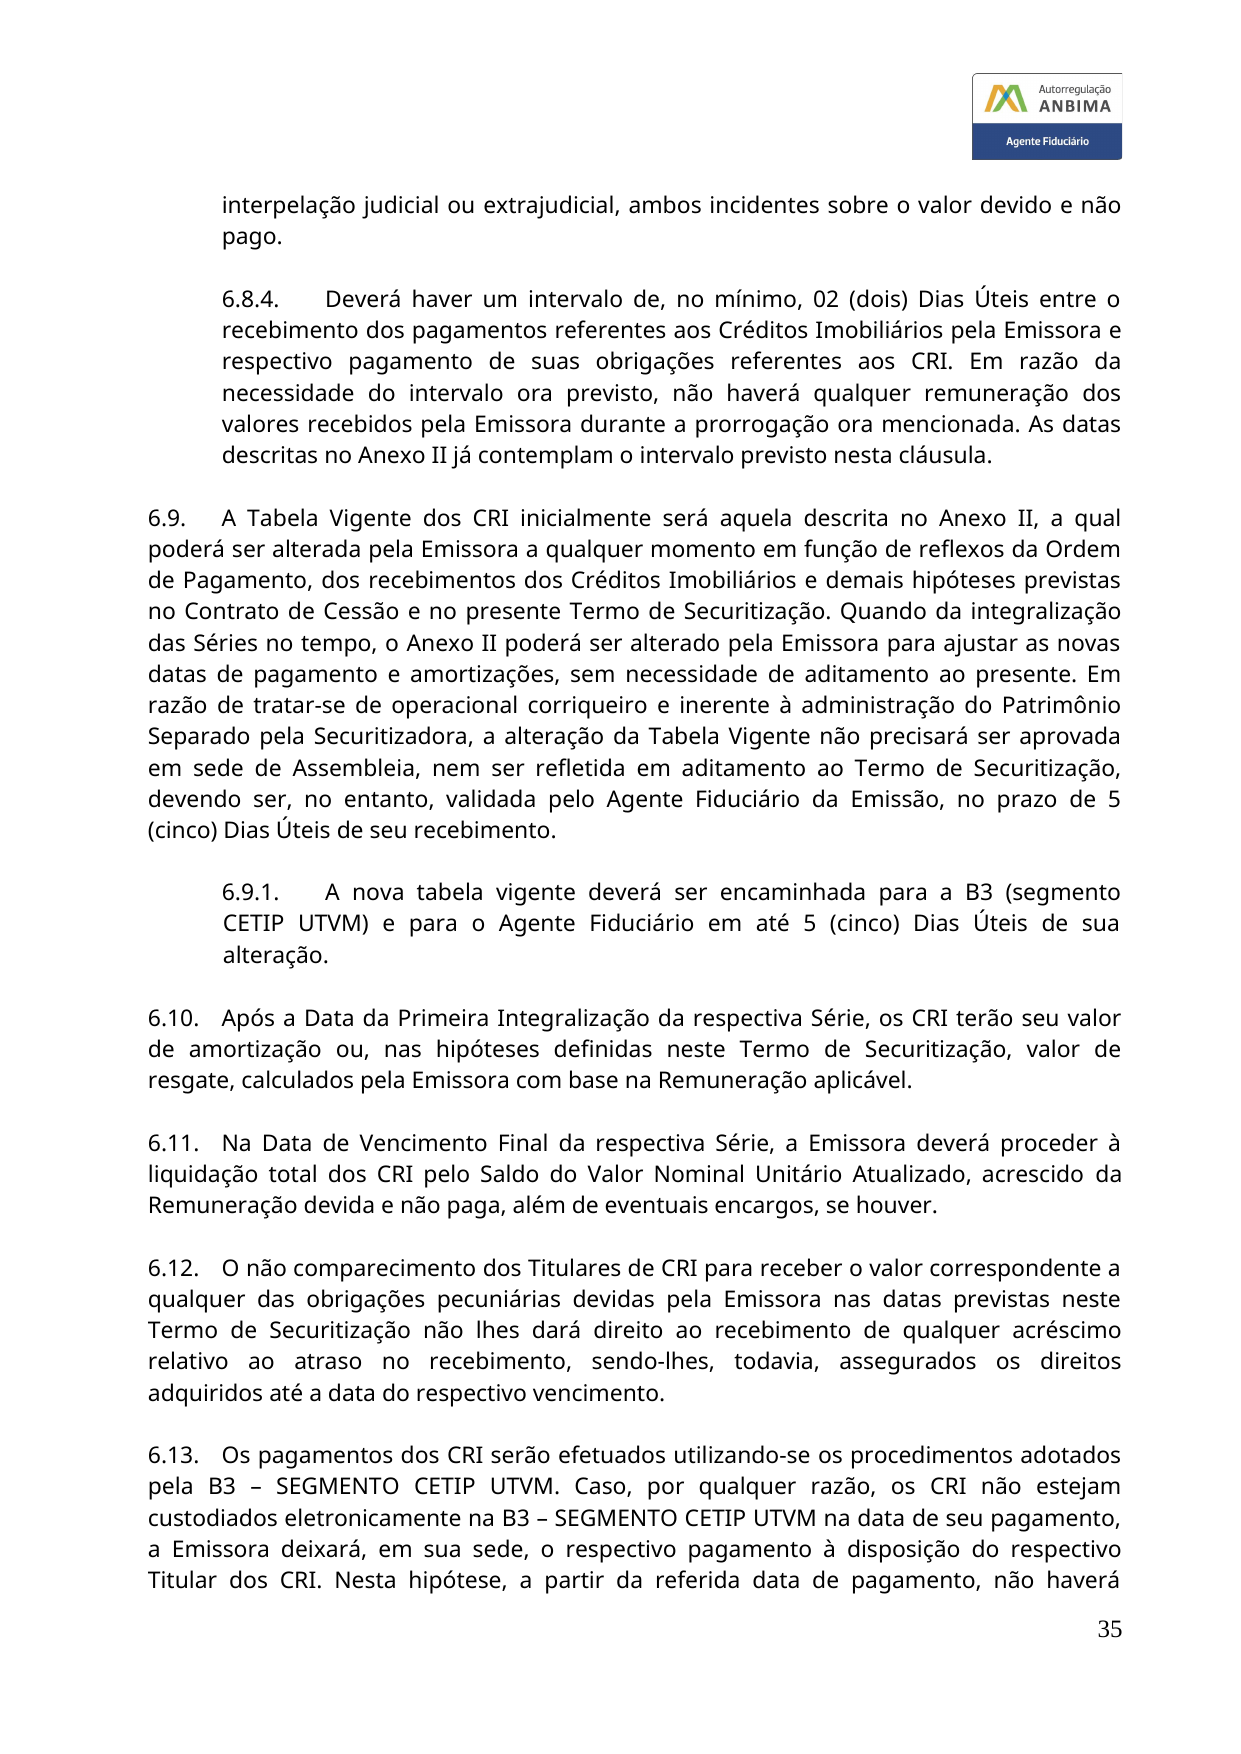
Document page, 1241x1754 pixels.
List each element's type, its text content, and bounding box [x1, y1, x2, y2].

picture [972, 73, 1123, 160]
list A nova tabela vigente deverá ser encaminhada para a B3 (segmento CETIP UTVM) e para o Agente Fiduciário em até 5 (cinco) Dias Úteis de sua alteração. [222, 876, 1122, 970]
text 6.8.4. Deverá haver um intervalo de, no mínimo, 02 (dois) Dias Úteis entre o recebimento dos pagamentos referentes aos Créditos Imobiliários pela Emissora e respectivo pagamento de suas obrigações referentes aos CRI. Em razão da necessidade do intervalo ora previsto, não haverá qualquer remuneração dos valores recebidos pela Emissora durante a prorrogação ora mencionada. As datas descritas no Anexo II já contemplam o intervalo previsto nesta cláusula. [222, 282, 1122, 470]
list A Tabela Vigente dos CRI inicialmente será aquela descrita no Anexo II, a qual poderá ser alterada pela Emissora a qualquer momento em função de reflexos da Ordem de Pagamento, dos recebimentos dos Créditos Imobiliários e demais hipóteses previstas no Contrato de Cessão e no presente Termo de Securitização. Quando da integralização das Séries no tempo, o Anexo II poderá ser alterado pela Emissora para ajustar as novas datas de pagamento e amortizações, sem necessidade de aditamento ao presente. Em razão de tratar-se de operacional corriqueiro e inerente à administração do Patrimônio Separado pela Securitizadora, a alteração da Tabela Vigente não precisará ser aprovada em sede de Assembleia, nem ser refletida em aditamento ao Termo de Securitização, devendo ser, no entanto, validada pelo Agente Fiduciário da Emissão, no prazo de 5 (cinco) Dias Úteis de seu recebimento. [148, 501, 1122, 845]
list Na Data de Vencimento Final da respectiva Série, a Emissora deverá proceder à liquidação total dos CRI pelo Saldo do Valor Nominal Unitário Atualizado, acrescido da Remuneração devida e não paga, além de eventuais encargos, se houver. [148, 1126, 1122, 1220]
list O não comparecimento dos Titulares de CRI para receber o valor correspondente a qualquer das obrigações pecuniárias devidas pela Emissora nas datas previstas neste Termo de Securitização não lhes dará direito ao recebimento de qualquer acréscimo relativo ao atraso no recebimento, sendo-lhes, todavia, assegurados os direitos adquiridos até a data do respectivo vencimento. [148, 1251, 1122, 1407]
list Após a Data da Primeira Integralização da respectiva Série, os CRI terão seu valor de amortização ou, nas hipóteses definidas neste Termo de Securitização, valor de resgate, calculados pela Emissora com base na Remuneração aplicável. [148, 1001, 1122, 1095]
